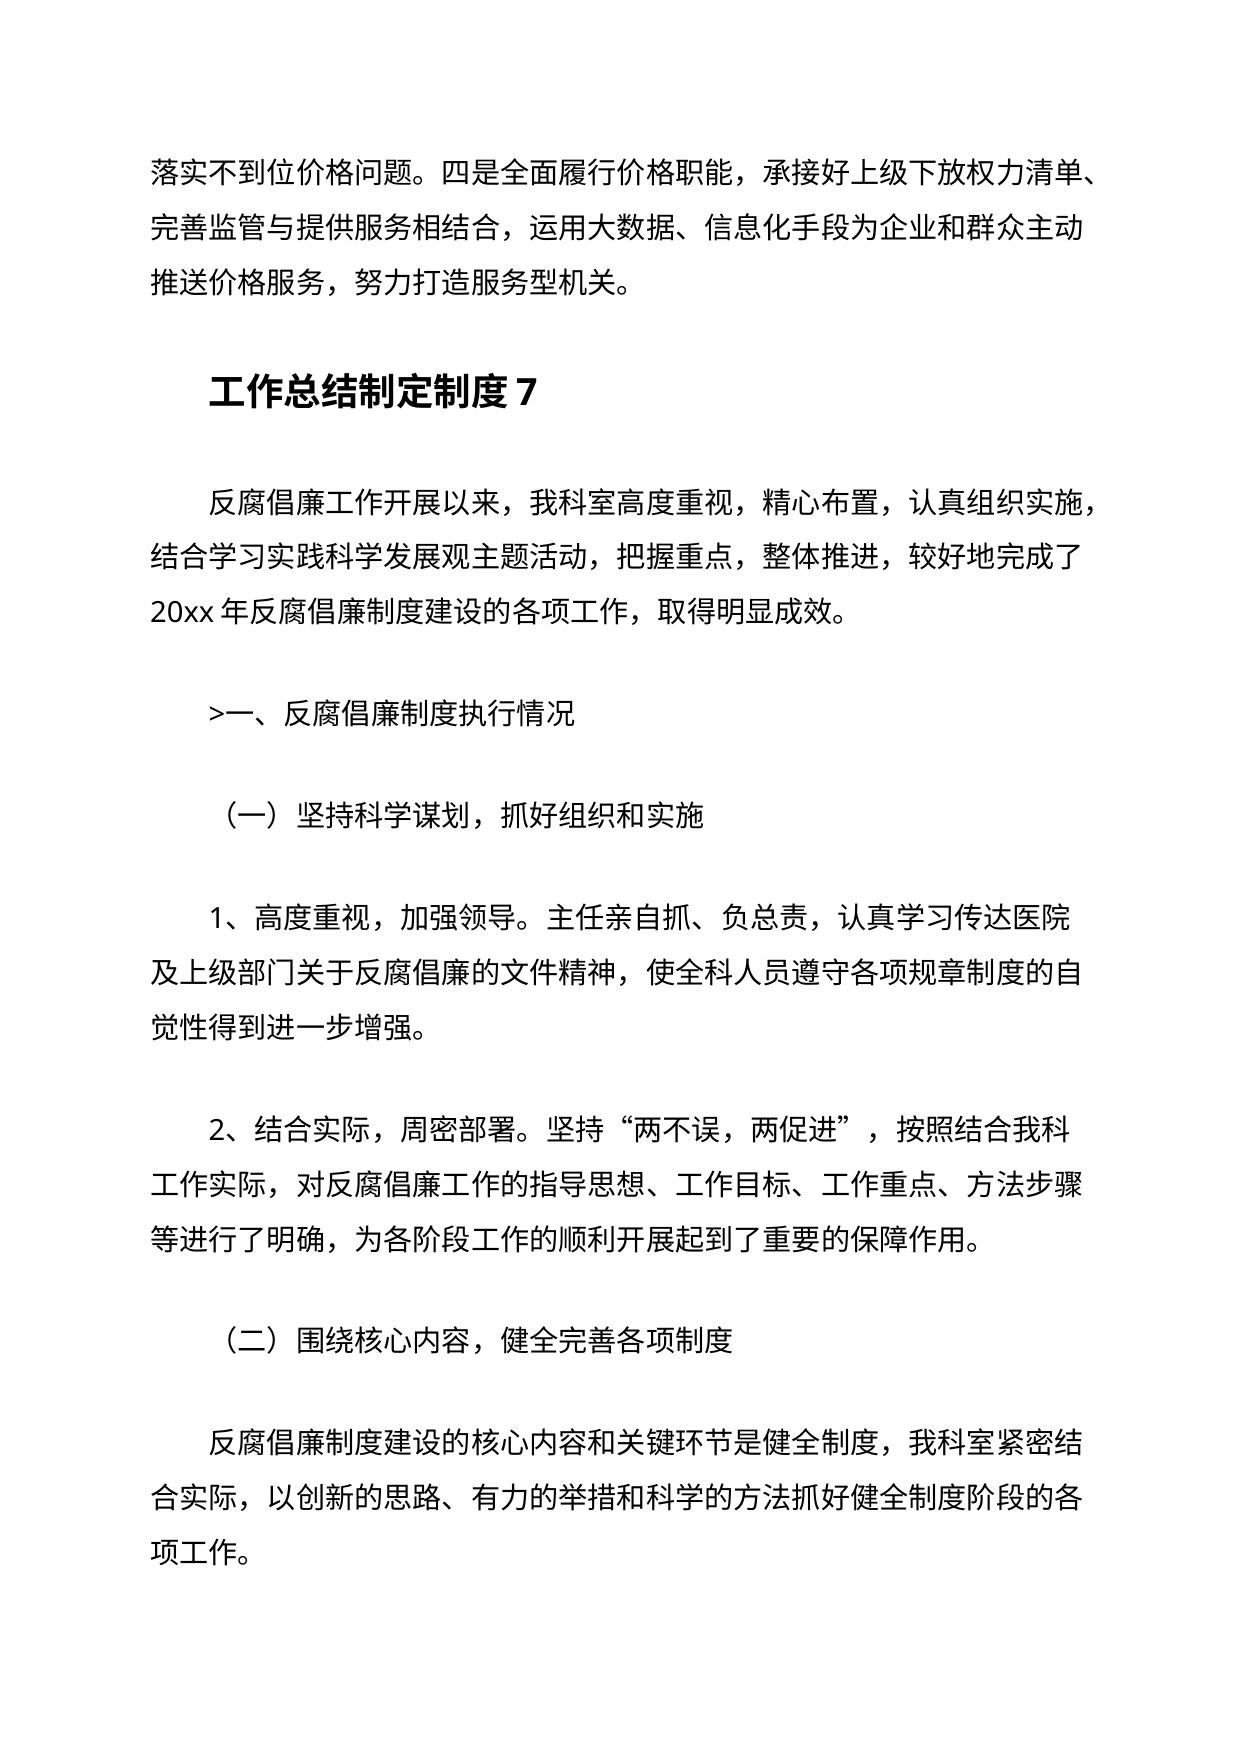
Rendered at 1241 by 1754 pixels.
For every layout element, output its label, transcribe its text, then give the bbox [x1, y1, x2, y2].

text 工作总结制定制度7 [150, 362, 1090, 416]
text 2、结合实际，周密部署。坚持“两不误，两促进”，按照结合我科工作实际，对反腐倡廉工作的指导思想、工作目标、工作重点、方法步骤等进行了明确，为各阶段工作的顺利开展起到了重要的保障作用。 [150, 1106, 1090, 1258]
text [150, 150, 1090, 302]
text 反腐倡廉工作开展以来，我科室高度重视，精心布置，认真组织实施，结合学习实践科学发展观主题活动，把握重点，整体推进，较好地完成了20xx年反腐倡廉制度建设的各项工作，取得明显成效。 [150, 479, 1090, 631]
text 1、高度重视，加强领导。主任亲自抓、负总责，认真学习传达医院及上级部门关于反腐倡廉的文件精神，使全科人员遵守各项规章制度的自觉性得到进一步增强。 [150, 895, 1090, 1047]
text 反腐倡廉制度建设的核心内容和关键环节是健全制度，我科室紧密结合实际，以创新的思路、有力的举措和科学的方法抓好健全制度阶段的各项工作。 [150, 1420, 1090, 1572]
text （二）围绕核心内容，健全完善各项制度 [150, 1318, 1090, 1360]
text >一、反腐倡廉制度执行情况 [150, 691, 1090, 733]
text （一）坚持科学谋划，抓好组织和实施 [150, 793, 1090, 835]
